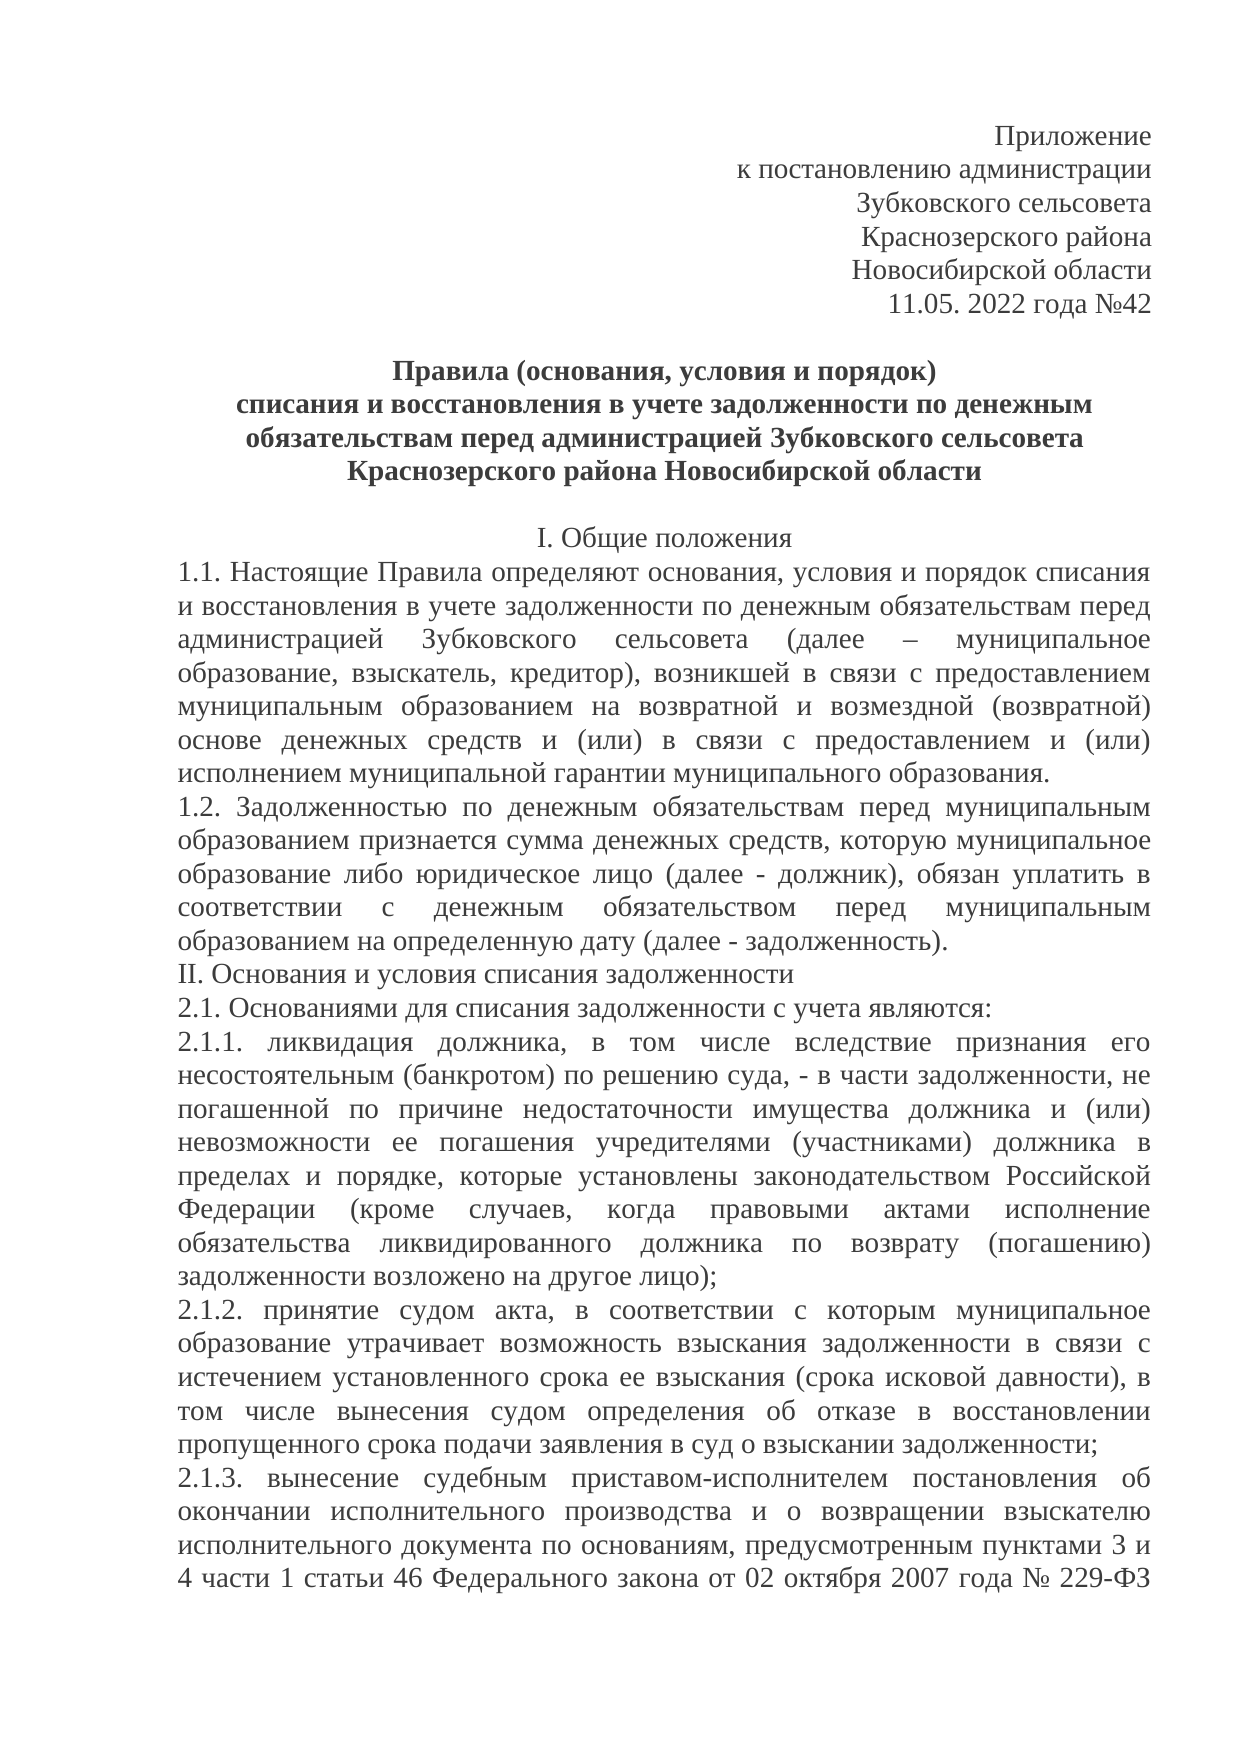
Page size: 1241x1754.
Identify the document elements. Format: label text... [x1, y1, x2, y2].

text 11.05. 2022 года №42 [177, 286, 1152, 319]
text Правила (основания, условия и порядок) [177, 353, 1152, 386]
text I. Общие положения [177, 521, 1152, 554]
text к постановлению администрации [177, 152, 1152, 185]
text 2.1. Основаниями для списания задолженности с учета являются: [177, 990, 1152, 1024]
text Зубковского сельсовета [177, 185, 1152, 219]
text 2.1.1. ликвидация должника, в том числе вследствие признания его несостоятельным (банкротом) по решению суда, - в части задолженности, не погашенной по причине недостаточности имущества должника и (или) невозможности ее погашения учредителями (участниками) должника в пределах и порядке, которые установлены законодательством Российской Федерации (кроме случаев, когда правовыми актами исполнение обязательства ликвидированного должника по возврату (погашению) задолженности возложено на другое лицо); [177, 1024, 1152, 1292]
text Краснозерского района [177, 219, 1152, 252]
text Приложение [177, 118, 1152, 152]
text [177, 1460, 1152, 1594]
text обязательствам перед администрацией Зубковского сельсовета Краснозерского района Новосибирской области [177, 420, 1152, 487]
text списания и восстановления в учете задолженности по денежным [177, 386, 1152, 420]
text 1.1. Настоящие Правила определяют основания, условия и порядок списания и восстановления в учете задолженности по денежным обязательствам перед администрацией Зубковского сельсовета (далее – муниципальное образование, взыскатель, кредитор), возникшей в связи с предоставлением муниципальным образованием на возвратной и возмездной (возвратной) основе денежных средств и (или) в связи с предоставлением и (или) исполнением муниципальной гарантии муниципального образования. [177, 554, 1152, 789]
text 1.2. Задолженностью по денежным обязательствам перед муниципальным образованием признается сумма денежных средств, которую муниципальное образование либо юридическое лицо (далее - должник), обязан уплатить в соответствии с денежным обязательством перед муниципальным образованием на определенную дату (далее - задолженность). [177, 789, 1152, 957]
text II. Основания и условия списания задолженности [177, 957, 1152, 990]
text 2.1.2. принятие судом акта, в соответствии с которым муниципальное образование утрачивает возможность взыскания задолженности в связи с истечением установленного срока ее взыскания (срока исковой давности), в том числе вынесения судом определения об отказе в восстановлении пропущенного срока подачи заявления в суд о взыскании задолженности; [177, 1292, 1152, 1460]
text Новосибирской области [177, 252, 1152, 286]
